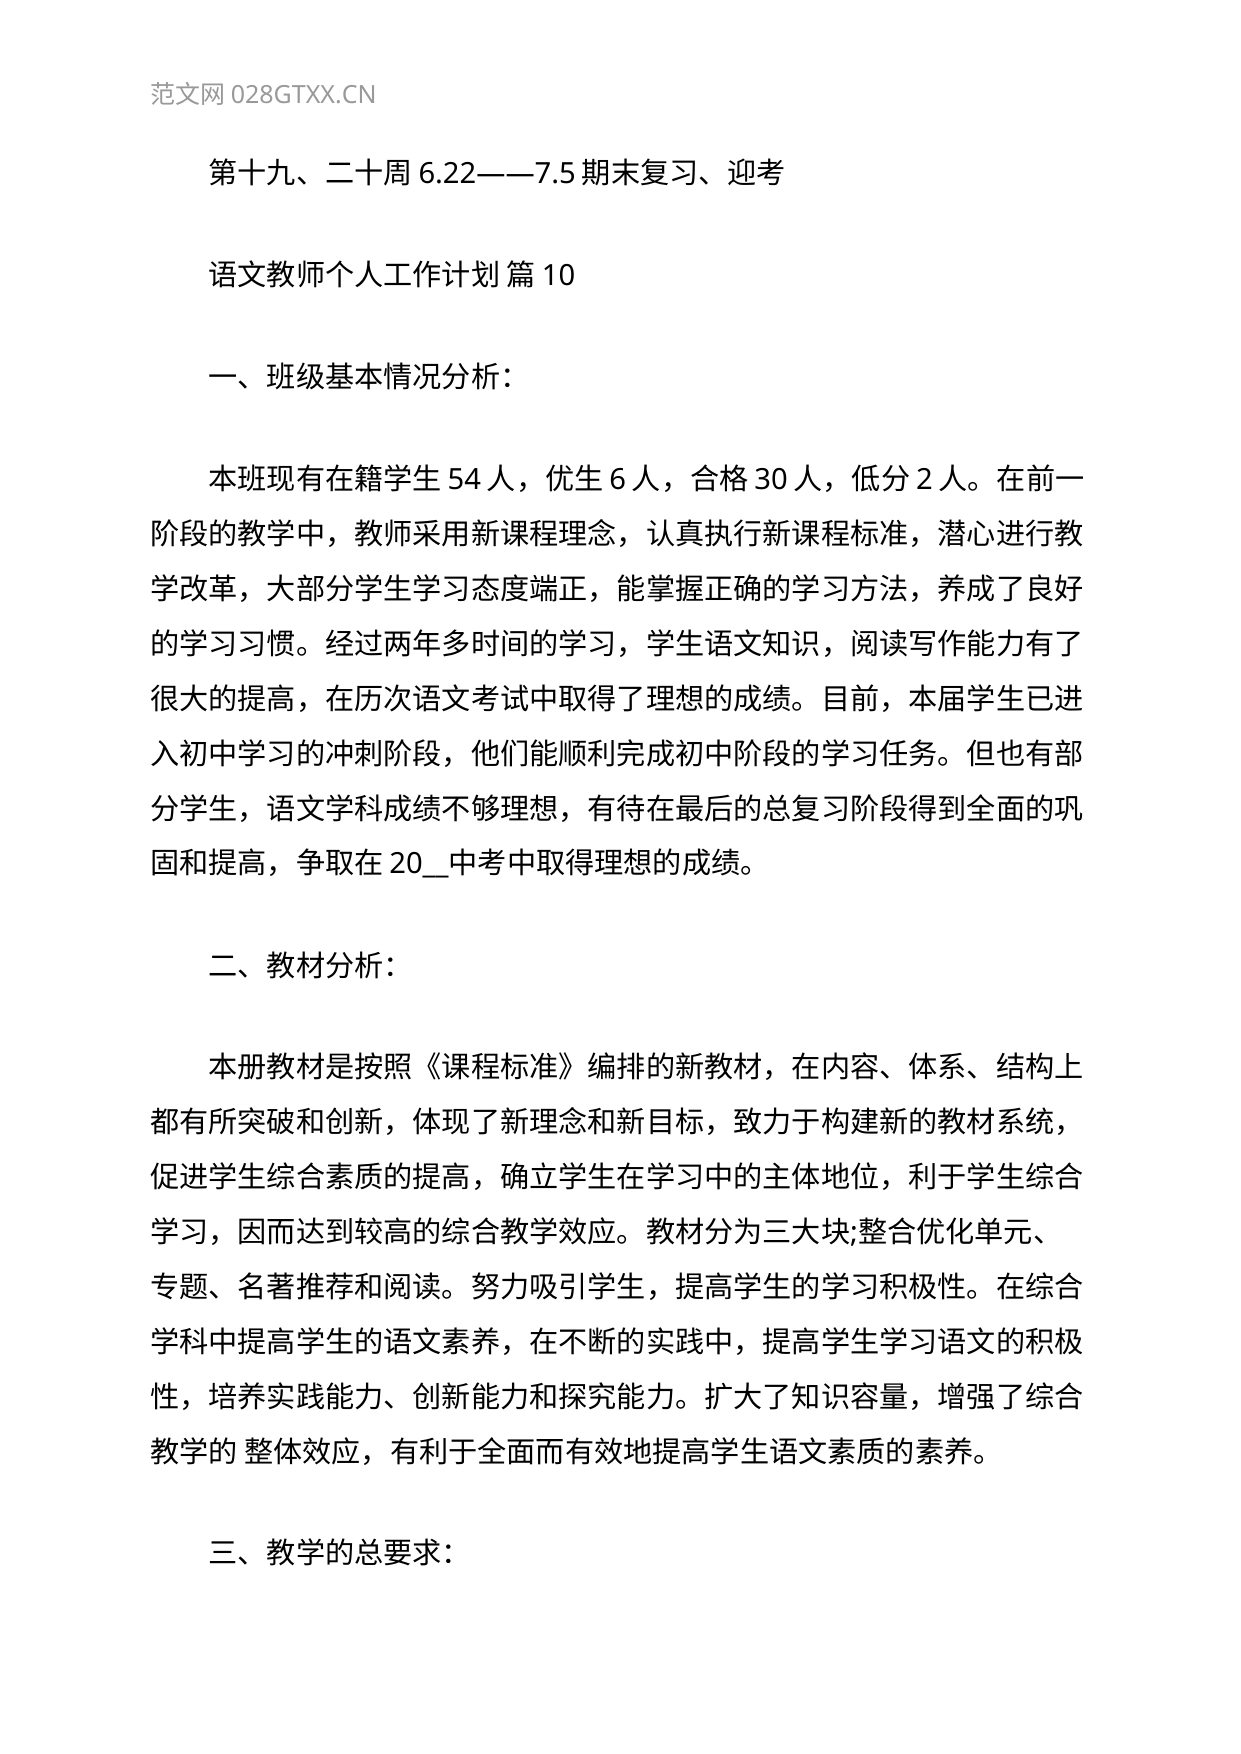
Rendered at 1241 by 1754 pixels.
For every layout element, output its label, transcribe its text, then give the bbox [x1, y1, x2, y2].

text 本班现有在籍学生54人，优生6人，合格30人，低分2人。在前一阶段的教学中，教师采用新课程理念，认真执行新课程标准，潜心进行教学改革，大部分学生学习态度端正，能掌握正确的学习方法，养成了良好的学习习惯。经过两年多时间的学习，学生语文知识，阅读写作能力有了很大的提高，在历次语文考试中取得了理想的成绩。目前，本届学生已进入初中学习的冲刺阶段，他们能顺利完成初中阶段的学习任务。但也有部分学生，语文学科成绩不够理想，有待在最后的总复习阶段得到全面的巩固和提高，争取在20__中考中取得理想的成绩。 [150, 456, 1090, 882]
text 三、教学的总要求： [150, 1530, 1090, 1572]
text 二、教材分析： [150, 942, 1090, 984]
text 本册教材是按照《课程标准》编排的新教材，在内容、体系、结构上都有所突破和创新，体现了新理念和新目标，致力于构建新的教材系统，促进学生综合素质的提高，确立学生在学习中的主体地位，利于学生综合学习，因而达到较高的综合教学效应。教材分为三大块;整合优化单元、专题、名著推荐和阅读。努力吸引学生，提高学生的学习积极性。在综合学科中提高学生的语文素养，在不断的实践中，提高学生学习语文的积极性，培养实践能力、创新能力和探究能力。扩大了知识容量，增强了综合教学的 整体效应，有利于全面而有效地提高学生语文素质的素养。 [150, 1044, 1090, 1471]
text 一、班级基本情况分析： [150, 354, 1090, 396]
text 语文教师个人工作计划 篇10 [150, 252, 1090, 294]
text 第十九、二十周6.22——7.5期末复习、迎考 [150, 150, 1090, 192]
